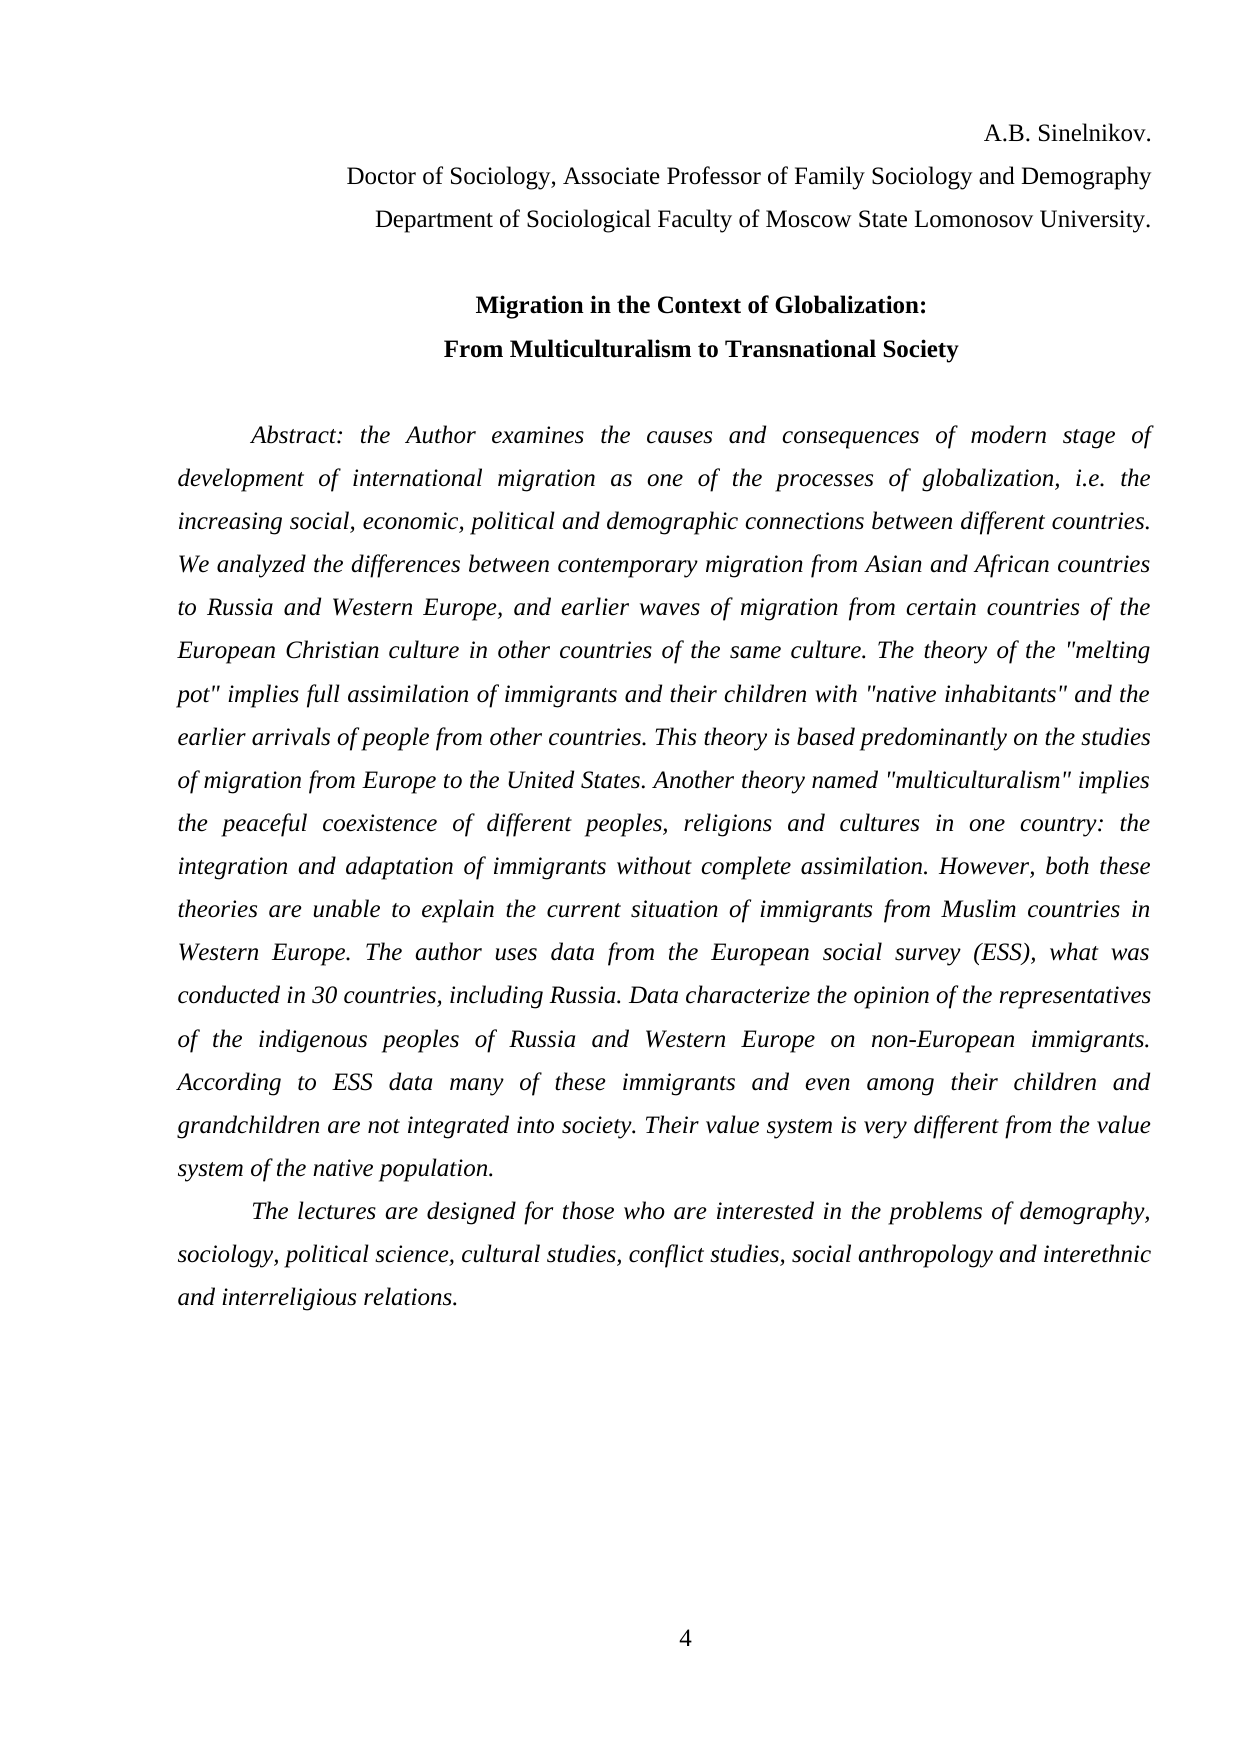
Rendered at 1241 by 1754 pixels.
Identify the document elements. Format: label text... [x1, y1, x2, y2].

text Doctor of Sociology, Associate Professor of Family Sociology and Demography Department of Sociological Faculty of Moscow State Lomonosov University. [177, 161, 1152, 233]
text Abstract: the Author examines the causes and consequences of modern stage of development of international migration as one of the processes of globalization, i.e. the increasing social, economic, political and demographic connections between different countries. We analyzed the differences between contemporary migration from Asian and African countries to Russia and Western Europe, and earlier waves of migration from certain countries of the European Christian culture in other countries of the same culture. The theory of the "melting pot" implies full assimilation of immigrants and their children with "native inhabitants" and the earlier arrivals of people from other countries. This theory is based predominantly on the studies of migration from Europe to the United States. Another theory named "multiculturalism" implies the peaceful coexistence of different peoples, religions and cultures in one country: the integration and adaptation of immigrants without complete assimilation. However, both these theories are unable to explain the current situation of immigrants from Muslim countries in Western Europe. The author uses data from the European social survey (ESS), what was conducted in 30 countries, including Russia. Data characterize the opinion of the representatives of the indigenous peoples of Russia and Western Europe on non-European immigrants. According to ESS data many of these immigrants and even among their children and grandchildren are not integrated into society. Their value system is very different from the value system of the native population. [177, 420, 1152, 1182]
text A.B. Sinelnikov. [177, 118, 1152, 147]
text Migration in the Context of Globalization: [177, 291, 1152, 319]
text The lectures are designed for those who are interested in the problems of demography, sociology, political science, cultural studies, conflict studies, social anthropology and interethnic and interreligious relations. [177, 1196, 1152, 1311]
text From Multiculturalism to Transnational Society [177, 334, 1152, 362]
